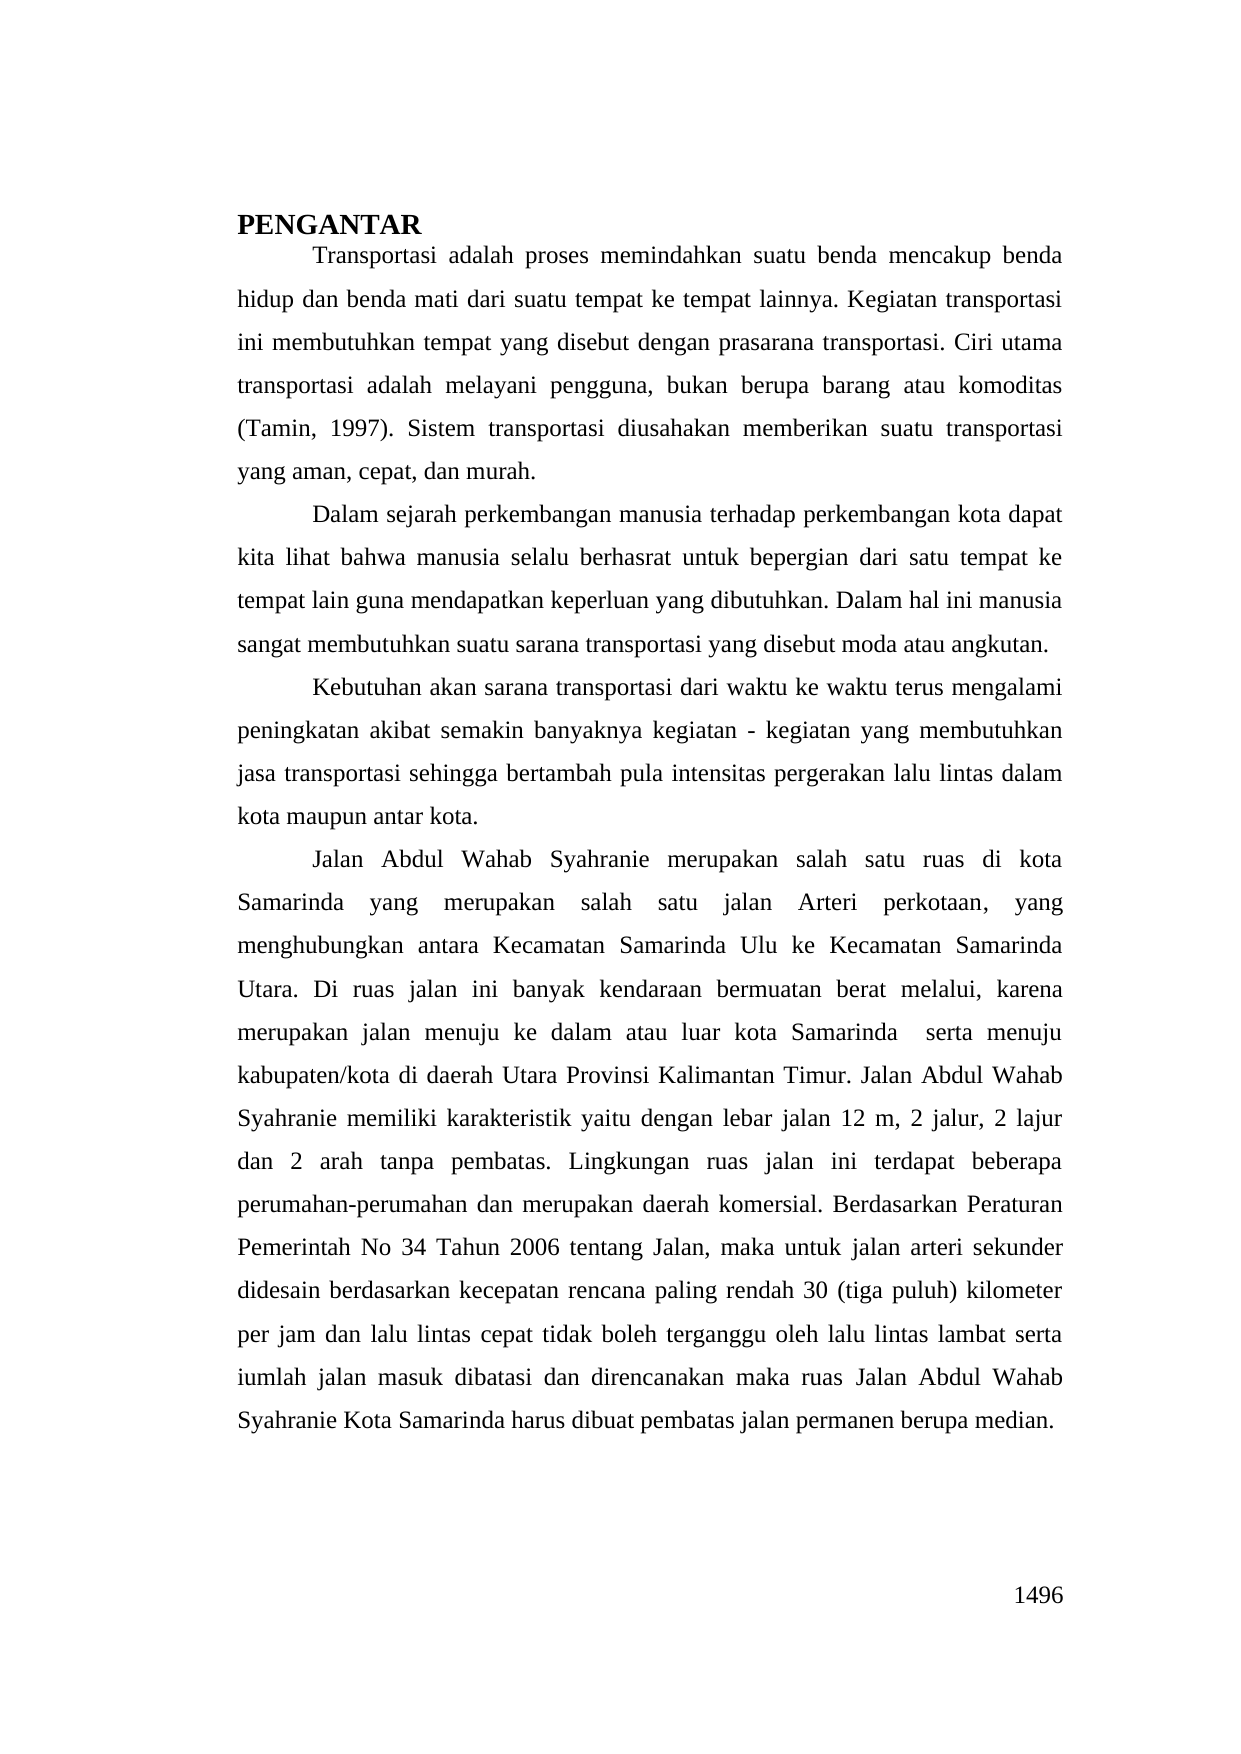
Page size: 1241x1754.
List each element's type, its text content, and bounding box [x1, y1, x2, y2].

text Dalam sejarah perkembangan manusia terhadap perkembangan kota dapat kita lihat bahwa manusia selalu berhasrat untuk bepergian dari satu tempat ke tempat lain guna mendapatkan keperluan yang dibutuhkan. Dalam hal ini manusia sangat membutuhkan suatu sarana transportasi yang disebut moda atau angkutan. [237, 499, 1063, 657]
text Jalan Abdul Wahab Syahranie merupakan salah satu ruas di kota Samarinda yang merupakan salah satu jalan Arteri perkotaan, yang menghubungkan antara Kecamatan Samarinda Ulu ke Kecamatan Samarinda Utara. Di ruas jalan ini banyak kendaraan bermuatan berat melalui, karena merupakan jalan menuju ke dalam atau luar kota Samarinda serta menuju kabupaten/kota di daerah Utara Provinsi Kalimantan Timur. Jalan Abdul Wahab Syahranie memiliki karakteristik yaitu dengan lebar jalan 12 m, 2 jalur, 2 lajur dan 2 arah tanpa pembatas. Lingkungan ruas jalan ini terdapat beberapa perumahan-perumahan dan merupakan daerah komersial. Berdasarkan Peraturan Pemerintah No 34 Tahun 2006 tentang Jalan, maka untuk jalan arteri sekunder didesain berdasarkan kecepatan rencana paling rendah 30 (tiga puluh) kilometer per jam dan lalu lintas cepat tidak boleh terganggu oleh lalu lintas lambat serta iumlah jalan masuk dibatasi dan direncanakan maka ruas Jalan Abdul Wahab Syahranie Kota Samarinda harus dibuat pembatas jalan permanen berupa median. [237, 844, 1063, 1434]
text Transportasi adalah proses memindahkan suatu benda mencakup benda hidup dan benda mati dari suatu tempat ke tempat lainnya. Kegiatan transportasi ini membutuhkan tempat yang disebut dengan prasarana transportasi. Ciri utama transportasi adalah melayani pengguna, bukan berupa barang atau komoditas (Tamin, 1997). Sistem transportasi diusahakan memberikan suatu transportasi yang aman, cepat, dan murah. [237, 241, 1063, 485]
text PENGANTAR [237, 207, 1063, 241]
text Kebutuhan akan sarana transportasi dari waktu ke waktu terus mengalami peningkatan akibat semakin banyaknya kegiatan - kegiatan yang membutuhkan jasa transportasi sehingga bertambah pula intensitas pergerakan lalu lintas dalam kota maupun antar kota. [237, 672, 1063, 830]
